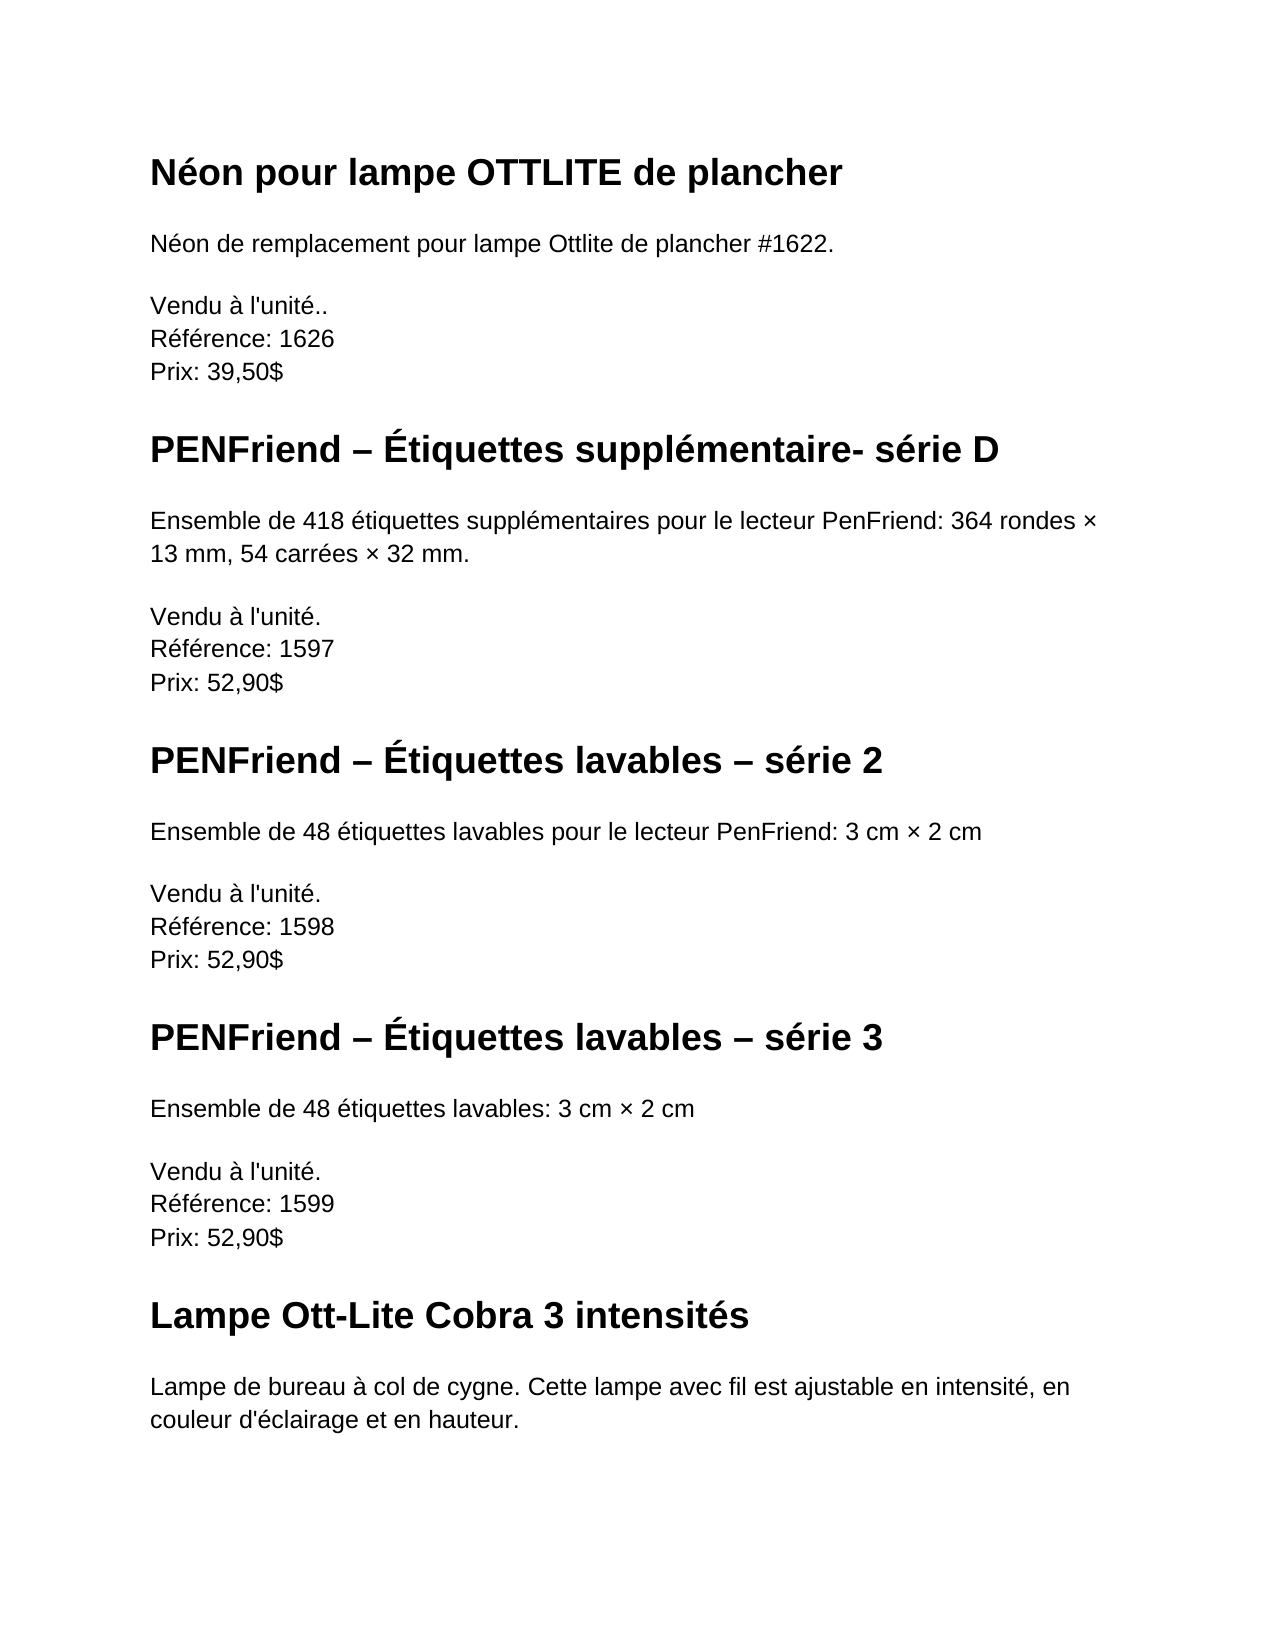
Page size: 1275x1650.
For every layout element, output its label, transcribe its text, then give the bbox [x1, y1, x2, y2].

text Ensemble de 48 étiquettes lavables: 3 cm × 2 cm [150, 1094, 1125, 1123]
text Vendu à l'unité. Référence: 1597 Prix: 52,90$ [150, 601, 1125, 696]
text Vendu à l'unité. Référence: 1598 Prix: 52,90$ [150, 879, 1125, 974]
text Vendu à l'unité.. Référence: 1626 Prix: 39,50$ [150, 291, 1125, 386]
text Vendu à l'unité. Référence: 1599 Prix: 52,90$ [150, 1156, 1125, 1251]
subtitle Lampe Ott-Lite Cobra 3 intensités [150, 1293, 1125, 1336]
subtitle Néon pour lampe OTTLITE de plancher [150, 150, 1125, 193]
text Ensemble de 418 étiquettes supplémentaires pour le lecteur PenFriend: 364 rondes × 13 mm, 54 carrées × 32 mm. [150, 506, 1125, 568]
text Ensemble de 48 étiquettes lavables pour le lecteur PenFriend: 3 cm × 2 cm [150, 817, 1125, 846]
subtitle PENFriend – Étiquettes supplémentaire- série D [150, 427, 1125, 471]
subtitle PENFriend – Étiquettes lavables – série 2 [150, 738, 1125, 781]
subtitle PENFriend – Étiquettes lavables – série 3 [150, 1016, 1125, 1059]
text Néon de remplacement pour lampe Ottlite de plancher #1622. [150, 229, 1125, 257]
text Lampe de bureau à col de cygne. Cette lampe avec fil est ajustable en intensité, en couleur d'éclairage et en hauteur. [150, 1372, 1125, 1433]
